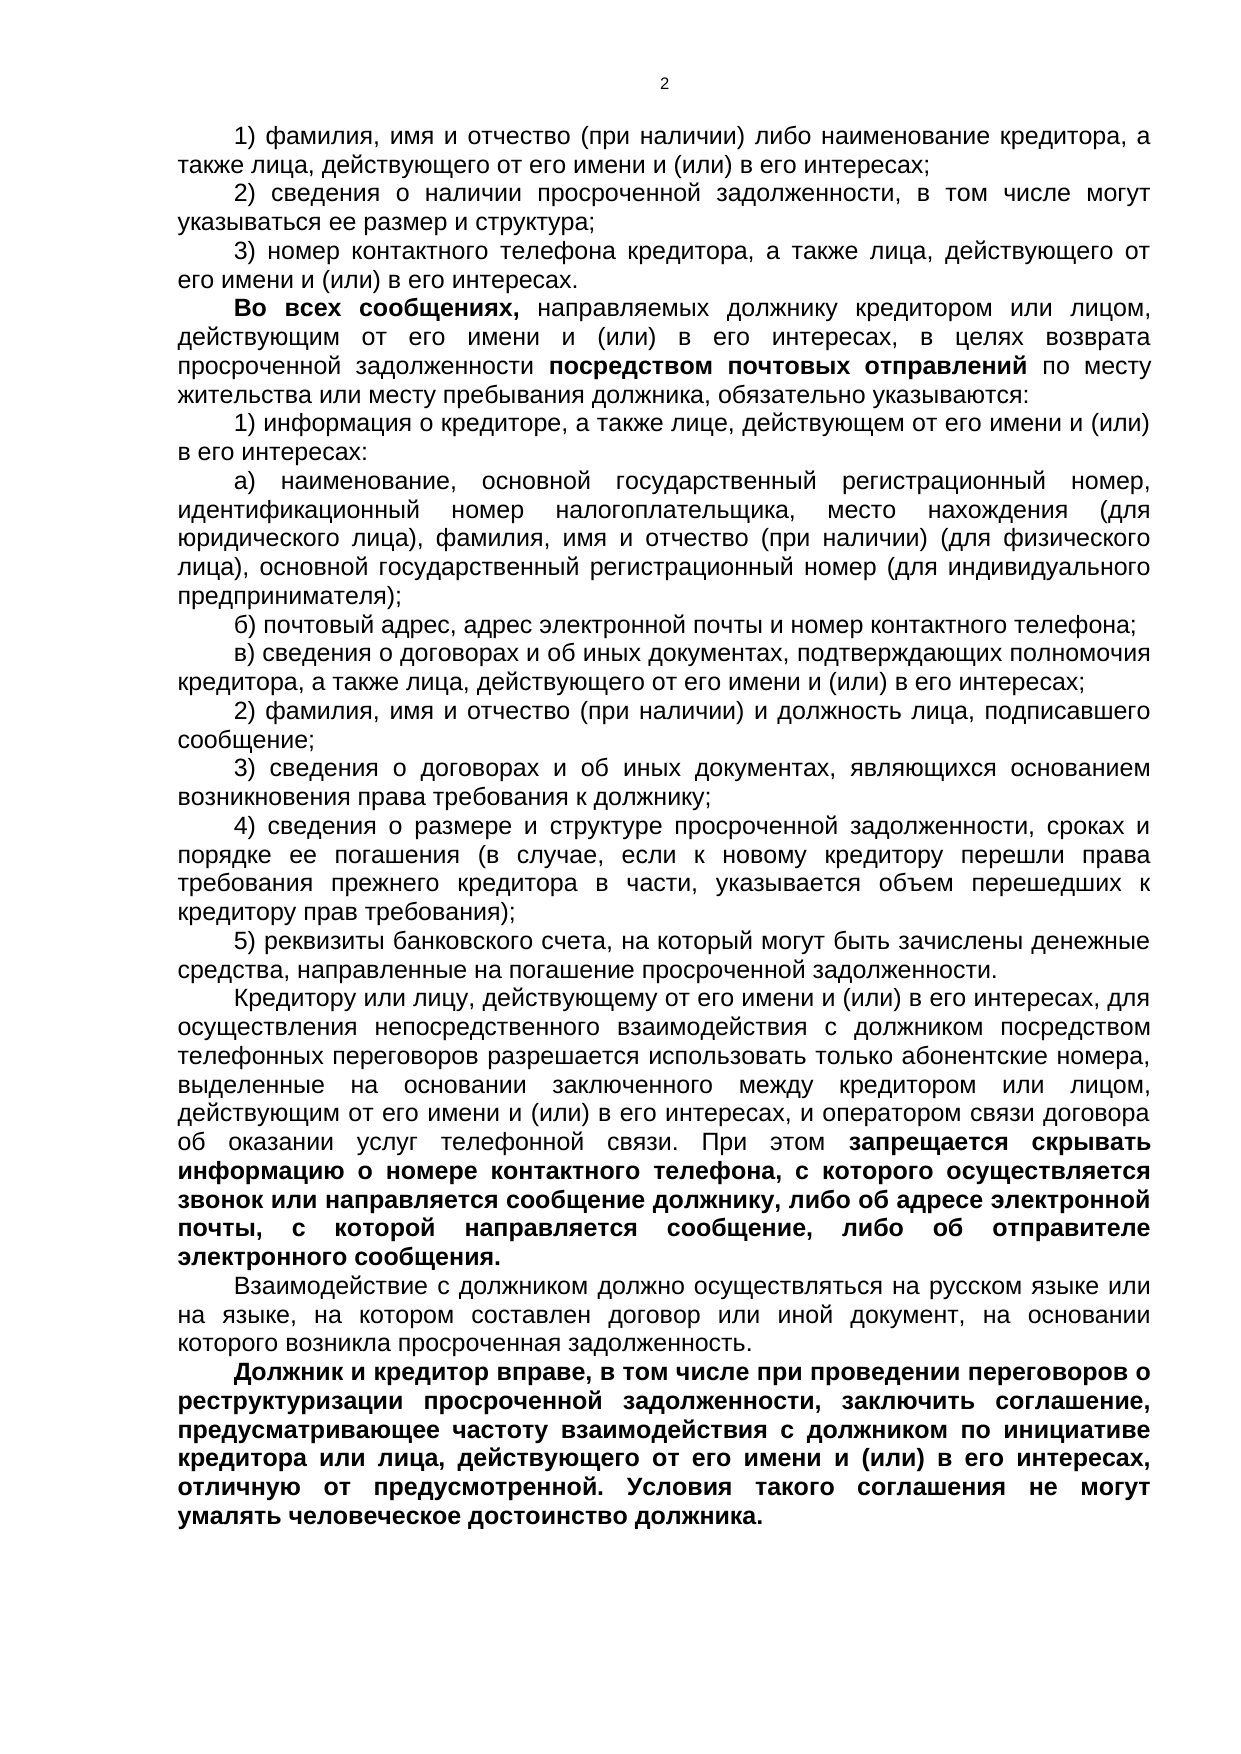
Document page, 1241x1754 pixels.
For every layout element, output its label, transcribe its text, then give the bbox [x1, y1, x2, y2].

text 3) номер контактного телефона кредитора, а также лица, действующего от его имени и (или) в его интересах. [177, 236, 1152, 293]
text Должник и кредитор вправе, в том числе при проведении переговоров о реструктуризации просроченной задолженности, заключить соглашение, предусматривающее частоту взаимодействия с должником по инициативе кредитора или лица, действующего от его имени и (или) в его интересах, отличную от предусмотренной. Условия такого соглашения не могут умалять человеческое достоинство должника. [177, 1357, 1152, 1530]
text Взаимодействие с должником должно осуществляться на русском языке или на языке, на котором составлен договор или иной документ, на основании которого возникла просроченная задолженность. [177, 1271, 1152, 1357]
text 5) реквизиты банковского счета, на который могут быть зачислены денежные средства, направленные на погашение просроченной задолженности. [177, 926, 1152, 983]
text 1) фамилия, имя и отчество (при наличии) либо наименование кредитора, а также лица, действующего от его имени и (или) в его интересах; [177, 121, 1152, 178]
text 2) сведения о наличии просроченной задолженности, в том числе могут указываться ее размер и структура; [177, 178, 1152, 236]
text б) почтовый адрес, адрес электронной почты и номер контактного телефона; [177, 610, 1152, 638]
text а) наименование, основной государственный регистрационный номер, идентификационный номер налогоплательщика, место нахождения (для юридического лица), фамилия, имя и отчество (при наличии) (для физического лица), основной государственный регистрационный номер (для индивидуального предпринимателя); [177, 466, 1152, 610]
text 4) сведения о размере и структуре просроченной задолженности, сроках и порядке ее погашения (в случае, если к новому кредитору перешли права требования прежнего кредитора в части, указывается объем перешедших к кредитору прав требования); [177, 811, 1152, 926]
text Кредитору или лицу, действующему от его имени и (или) в его интересах, для осуществления непосредственного взаимодействия с должником посредством телефонных переговоров разрешается использовать только абонентские номера, выделенные на основании заключенного между кредитором или лицом, действующим от его имени и (или) в его интересах, и оператором связи договора об оказании услуг телефонной связи. При этом запрещается скрывать информацию о номере контактного телефона, с которого осуществляется звонок или направляется сообщение должнику, либо об адресе электронной почты, с которой направляется сообщение, либо об отправителе электронного сообщения. [177, 983, 1152, 1271]
text 2) фамилия, имя и отчество (при наличии) и должность лица, подписавшего сообщение; [177, 696, 1152, 753]
text 1) информация о кредиторе, а также лице, действующем от его имени и (или) в его интересах: [177, 408, 1152, 466]
text в) сведения о договорах и об иных документах, подтверждающих полномочия кредитора, а также лица, действующего от его имени и (или) в его интересах; [177, 638, 1152, 696]
text Во всех сообщениях, направляемых должнику кредитором или лицом, действующим от его имени и (или) в его интересах, в целях возврата просроченной задолженности посредством почтовых отправлений по месту жительства или месту пребывания должника, обязательно указываются: [177, 293, 1152, 408]
text 3) сведения о договорах и об иных документах, являющихся основанием возникновения права требования к должнику; [177, 753, 1152, 811]
